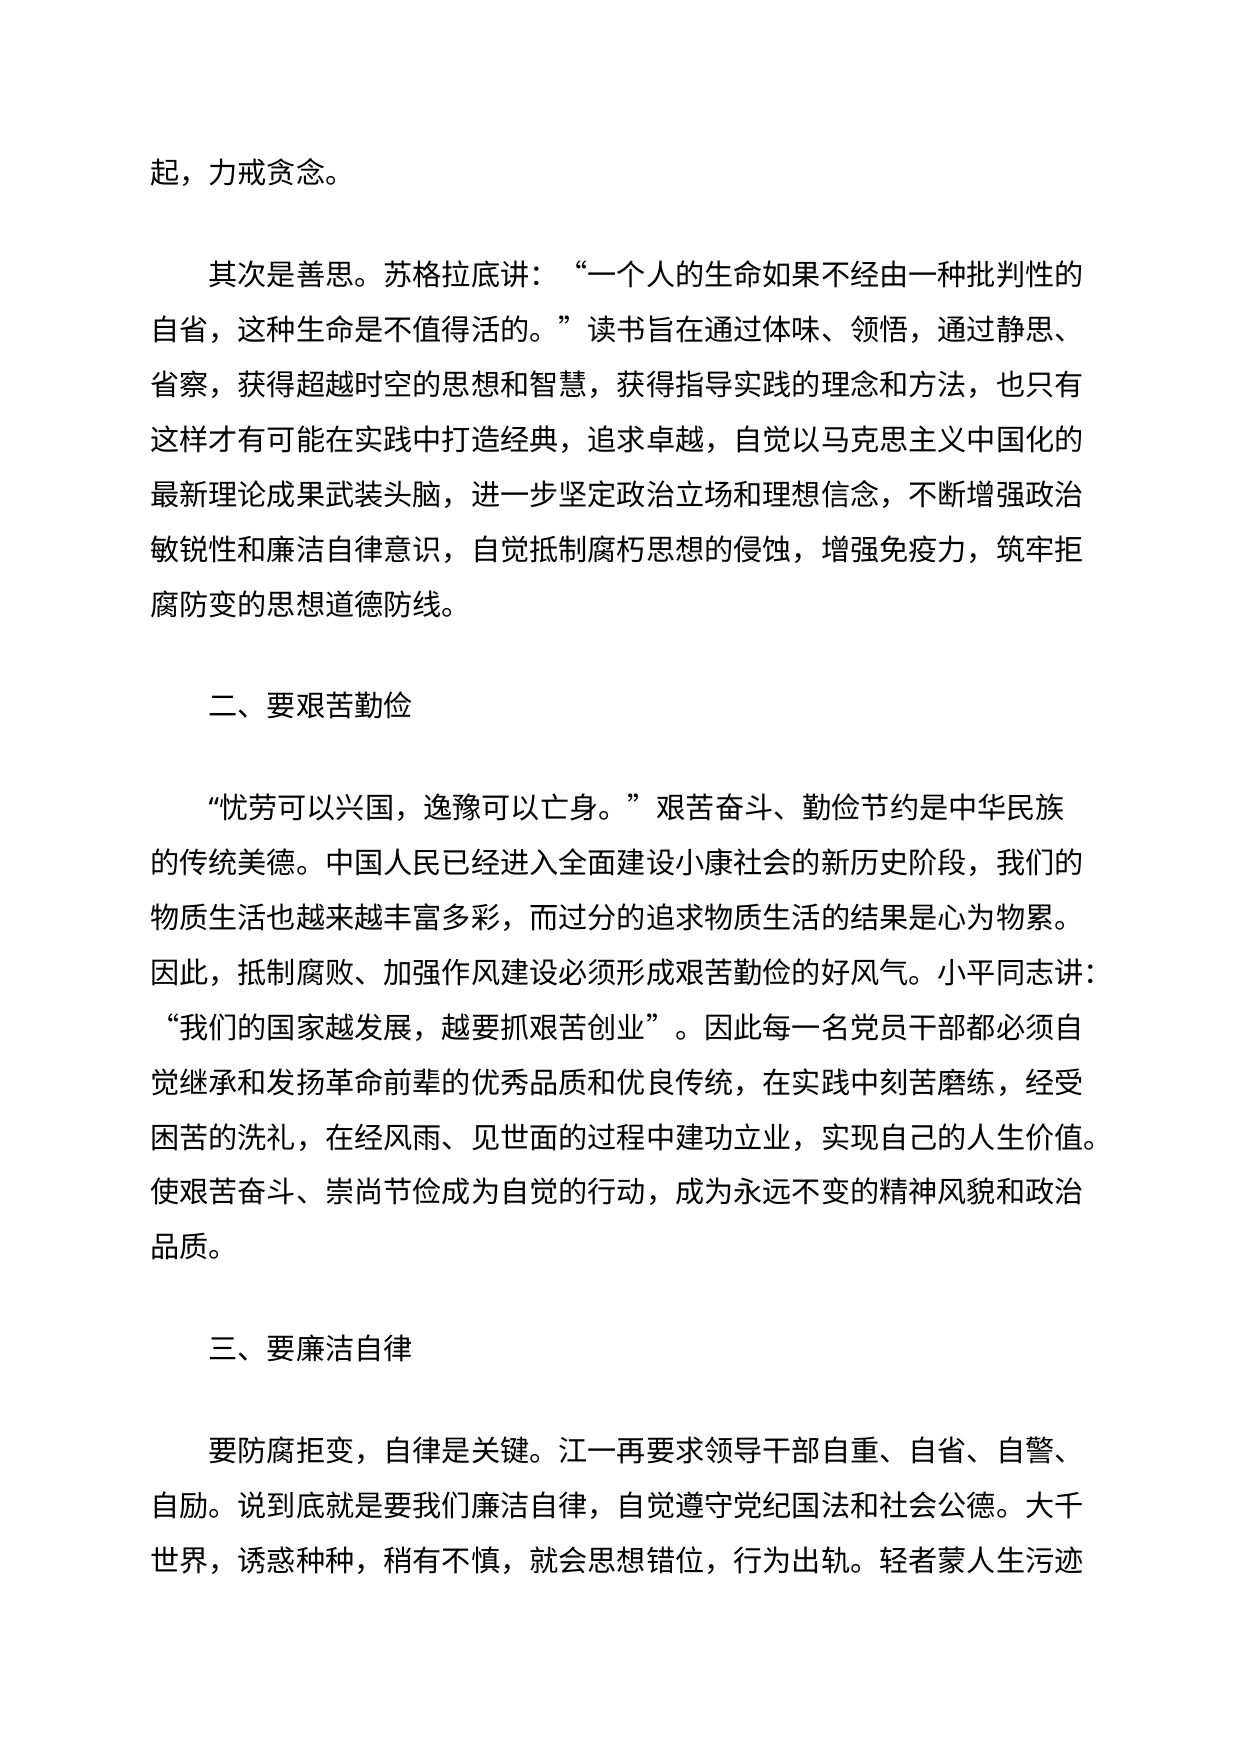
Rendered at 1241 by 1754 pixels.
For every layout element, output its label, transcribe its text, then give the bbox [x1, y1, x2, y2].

text 其次是善思。苏格拉底讲：“一个人的生命如果不经由一种批判性的自省，这种生命是不值得活的。”读书旨在通过体味、领悟，通过静思、省察，获得超越时空的思想和智慧，获得指导实践的理念和方法，也只有这样才有可能在实践中打造经典，追求卓越，自觉以马克思主义中国化的最新理论成果武装头脑，进一步坚定政治立场和理想信念，不断增强政治敏锐性和廉洁自律意识，自觉抵制腐朽思想的侵蚀，增强免疫力，筑牢拒腐防变的思想道德防线。 [150, 252, 1090, 623]
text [150, 150, 1090, 192]
text 三、要廉洁自律 [150, 1326, 1090, 1368]
text “忧劳可以兴国，逸豫可以亡身。”艰苦奋斗、勤俭节约是中华民族的传统美德。中国人民已经进入全面建设小康社会的新历史阶段，我们的物质生活也越来越丰富多彩，而过分的追求物质生活的结果是心为物累。因此，抵制腐败、加强作风建设必须形成艰苦勤俭的好风气。小平同志讲：“我们的国家越发展，越要抓艰苦创业”。因此每一名党员干部都必须自觉继承和发扬革命前辈的优秀品质和优良传统，在实践中刻苦磨练，经受困苦的洗礼，在经风雨、见世面的过程中建功立业，实现自己的人生价值。使艰苦奋斗、崇尚节俭成为自觉的行动，成为永远不变的精神风貌和政治品质。 [150, 785, 1090, 1266]
text 二、要艰苦勤俭 [150, 683, 1090, 725]
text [150, 1427, 1090, 1579]
